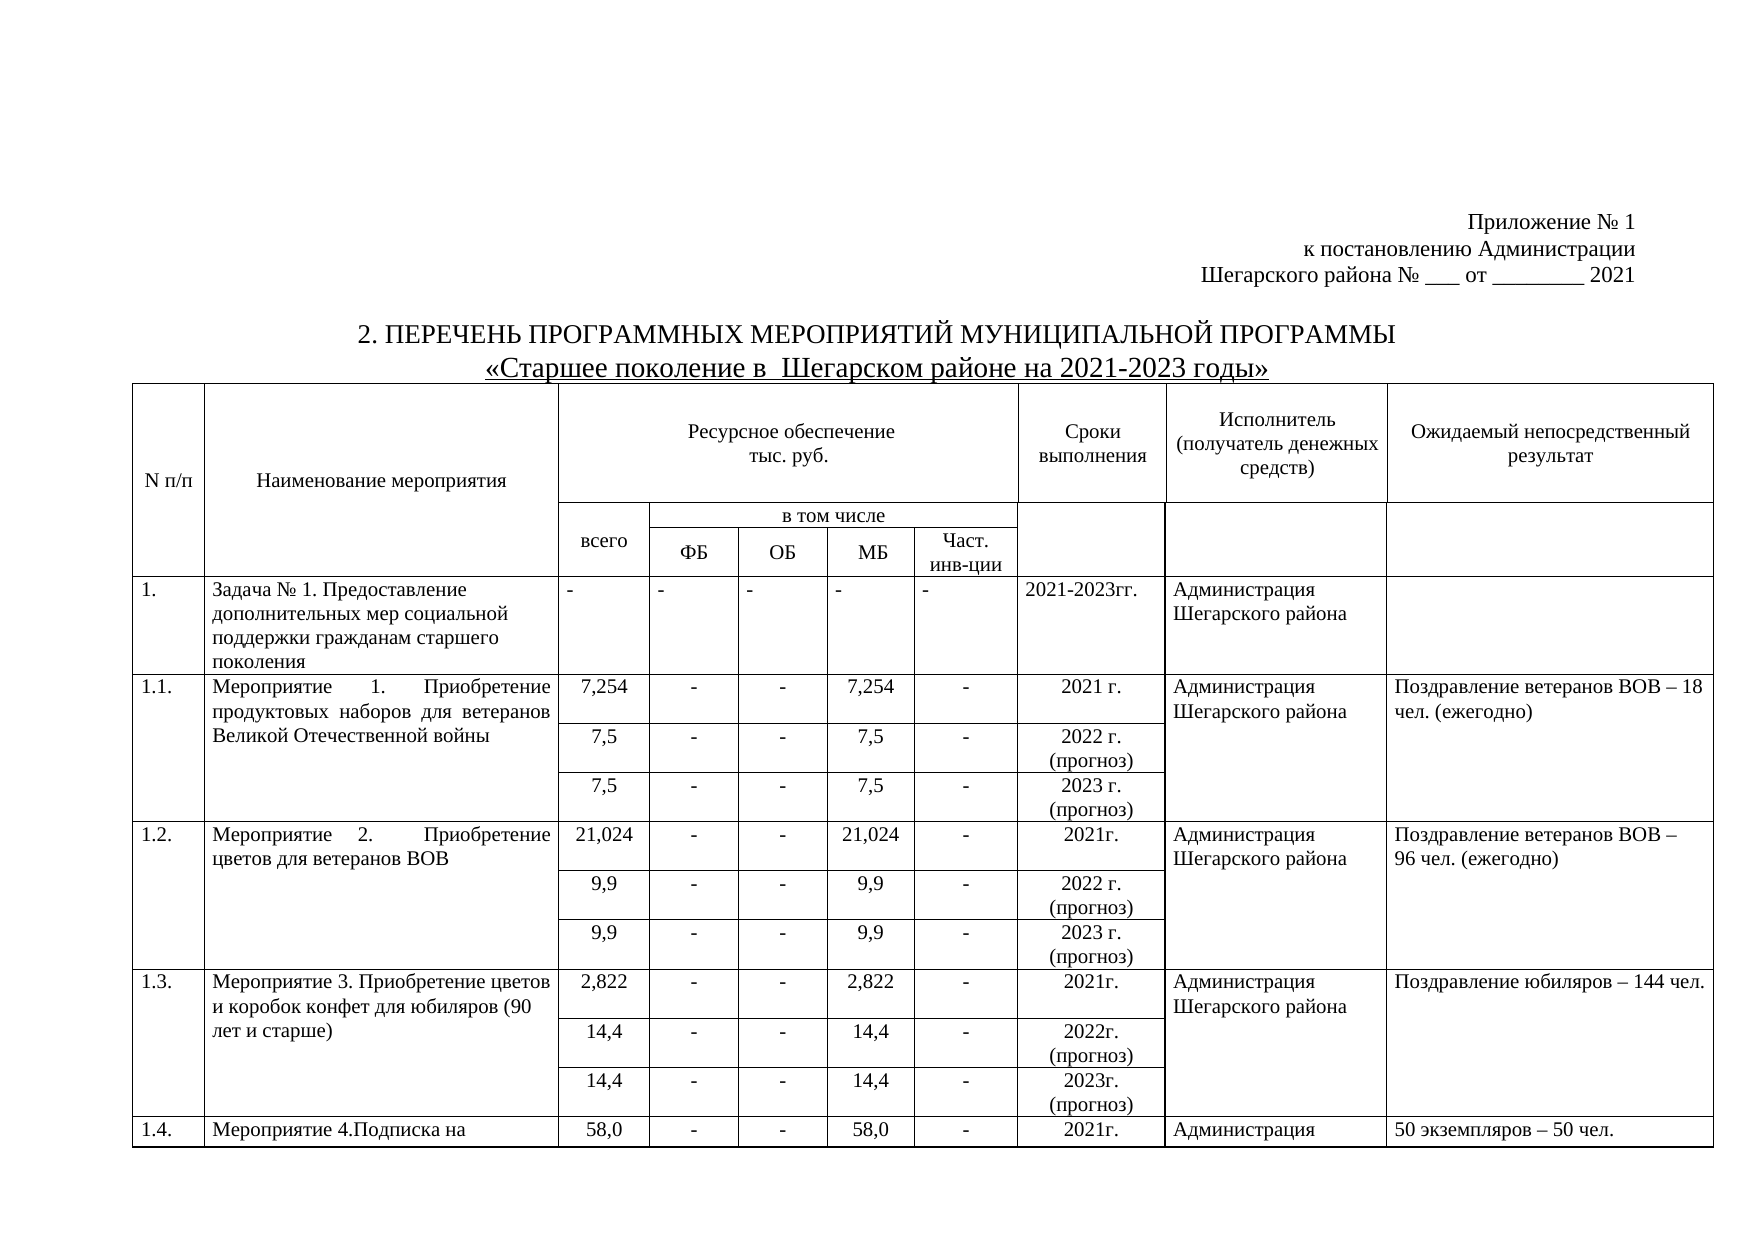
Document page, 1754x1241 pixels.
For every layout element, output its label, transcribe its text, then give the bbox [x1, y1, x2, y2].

table_cell - [650, 920, 738, 968]
table_cell 9,9 [559, 871, 649, 919]
table_cell 1.4. [133, 1117, 204, 1146]
table_cell 1.3. [133, 970, 204, 1116]
table_cell Поздравление ветеранов ВОВ – 18 чел. (ежегодно) [1387, 675, 1713, 821]
table_cell 7,5 [828, 773, 914, 821]
table_cell 14,4 [828, 1068, 914, 1116]
table_cell - [915, 920, 1017, 968]
table_cell 2022г. (прогноз) [1018, 1019, 1164, 1067]
table_cell всего [559, 503, 649, 576]
table_cell Администрация Шегарского района [1166, 970, 1386, 1116]
table_cell 2021г. [1018, 1117, 1164, 1146]
table_cell ОБ [739, 528, 827, 576]
table_cell Администрация Шегарского района [1166, 577, 1386, 673]
table_cell 2023 г. (прогноз) [1018, 773, 1164, 821]
table_cell - [915, 1068, 1017, 1116]
table_cell 7,5 [559, 773, 649, 821]
table_cell - [650, 1068, 738, 1116]
table_cell Поздравление юбиляров – 144 чел. [1387, 970, 1713, 1116]
table_cell 2021-2023гг. [1018, 577, 1164, 673]
table_cell 2021г. [1018, 822, 1164, 870]
table_cell 7,5 [828, 724, 914, 772]
table_header Наименование мероприятия [205, 384, 558, 576]
table_cell - [650, 970, 738, 1018]
table_cell 7,254 [828, 675, 914, 723]
table_cell - [915, 773, 1017, 821]
table_cell [1018, 503, 1164, 576]
table_cell 58,0 [559, 1117, 649, 1146]
table_cell - [915, 724, 1017, 772]
table_cell - [739, 970, 827, 1018]
table_cell 14,4 [559, 1019, 649, 1067]
table_header Сроки выполнения [1019, 384, 1166, 502]
table_cell Задача № 1. Предоставление дополнительных мер социальной поддержки гражданам старшего поколения [205, 577, 558, 673]
table_header N п/п [133, 384, 204, 576]
table_cell 1.1. [133, 675, 204, 821]
table_cell 2021г. [1018, 970, 1164, 1018]
text Шегарского района № ___ от ________ 2021 [118, 261, 1636, 287]
table_cell 58,0 [828, 1117, 914, 1146]
table_cell - [739, 724, 827, 772]
text к постановлению Администрации [118, 235, 1636, 261]
table_cell Част. инв-ции [915, 528, 1017, 576]
table_cell 21,024 [559, 822, 649, 870]
table_cell - [915, 970, 1017, 1018]
table_cell - [915, 822, 1017, 870]
table_cell 9,9 [559, 920, 649, 968]
table_cell - [739, 1117, 827, 1146]
table_cell 9,9 [828, 871, 914, 919]
text «Старшее поколение в Шегарском районе на 2021-2023 годы» [118, 350, 1636, 383]
table_cell - [650, 675, 738, 723]
table_cell 2,822 [828, 970, 914, 1018]
table_cell - [915, 1019, 1017, 1067]
table_cell 2023 г. (прогноз) [1018, 920, 1164, 968]
table_cell Мероприятие 3. Приобретение цветов и коробок конфет для юбиляров (90 лет и старше) [205, 970, 558, 1116]
table_cell 9,9 [828, 920, 914, 968]
table_cell - [739, 1019, 827, 1067]
table_cell - [739, 822, 827, 870]
table_header Исполнитель (получатель денежных средств) [1167, 384, 1387, 502]
table_cell [1166, 503, 1386, 576]
table_header Ресурсное обеспечение тыс. руб. [559, 384, 1018, 502]
table_cell - [650, 773, 738, 821]
table_cell - [739, 871, 827, 919]
table_cell 2,822 [559, 970, 649, 1018]
table_cell 2021 г. [1018, 675, 1164, 723]
table_cell - [915, 1117, 1017, 1146]
table_cell - [650, 822, 738, 870]
table_cell Мероприятие 2. Приобретение цветов для ветеранов ВОВ [205, 822, 558, 968]
table_cell ФБ [650, 528, 738, 576]
table_cell - [828, 577, 914, 673]
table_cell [1166, 1117, 1386, 1146]
table_cell - [739, 773, 827, 821]
table_cell - [739, 920, 827, 968]
table_cell 7,5 [559, 724, 649, 772]
table_cell - [650, 1019, 738, 1067]
table_cell - [915, 577, 1017, 673]
table_cell 1.2. [133, 822, 204, 968]
table_cell - [650, 577, 738, 673]
table_cell - [650, 1117, 738, 1146]
table_cell МБ [828, 528, 914, 576]
table_cell [1387, 503, 1713, 576]
table_header Ожидаемый непосредственный результат [1388, 384, 1713, 502]
table_cell - [739, 675, 827, 723]
table_cell 2022 г. (прогноз) [1018, 724, 1164, 772]
table_cell - [915, 871, 1017, 919]
table_cell Мероприятие 1. Приобретение продуктовых наборов для ветеранов Великой Отечественной войны [205, 675, 558, 821]
table_cell 21,024 [828, 822, 914, 870]
table_cell [1387, 577, 1713, 673]
table_cell 14,4 [559, 1068, 649, 1116]
table_cell в том числе [650, 503, 1017, 527]
table_cell - [739, 1068, 827, 1116]
table_cell Поздравление ветеранов ВОВ – 96 чел. (ежегодно) [1387, 822, 1713, 968]
table_cell 2023г. (прогноз) [1018, 1068, 1164, 1116]
text Приложение № 1 [118, 208, 1636, 235]
table_cell - [739, 577, 827, 673]
table_cell 7,254 [559, 675, 649, 723]
table_cell - [559, 577, 649, 673]
table_cell - [650, 724, 738, 772]
table_cell - [915, 675, 1017, 723]
table_cell 14,4 [828, 1019, 914, 1067]
table_cell 2022 г. (прогноз) [1018, 871, 1164, 919]
table_cell Администрация Шегарского района [1166, 822, 1386, 968]
table_cell Администрация Шегарского района [1166, 675, 1386, 821]
table_cell 1. [133, 577, 204, 673]
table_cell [1387, 1117, 1713, 1146]
text 2. ПЕРЕЧЕНЬ ПРОГРАММНЫХ МЕРОПРИЯТИЙ МУНИЦИПАЛЬНОЙ ПРОГРАММЫ [118, 318, 1636, 350]
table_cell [205, 1117, 558, 1146]
table_cell - [650, 871, 738, 919]
